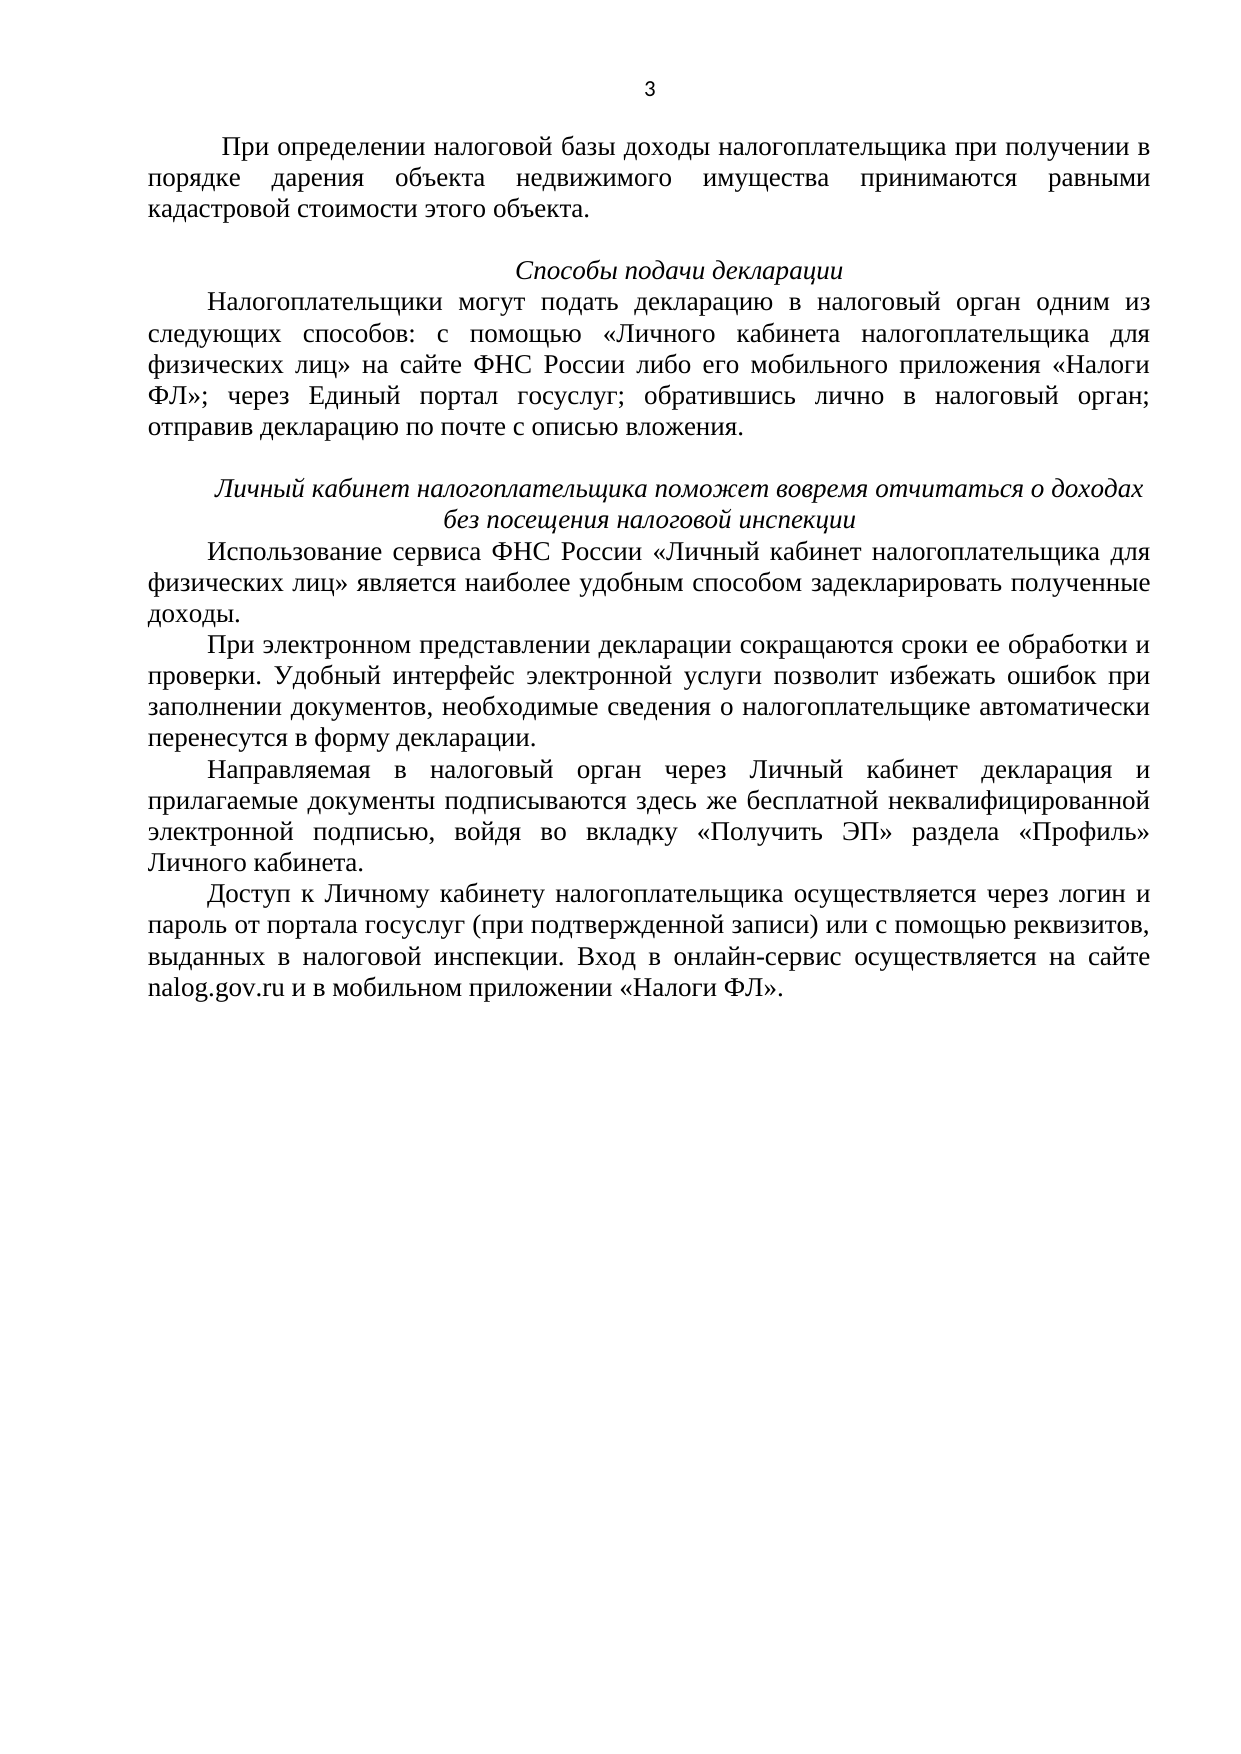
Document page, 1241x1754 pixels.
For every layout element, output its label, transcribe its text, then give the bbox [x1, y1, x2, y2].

text При определении налоговой базы доходы налогоплательщика при получении в порядке дарения объекта недвижимого имущества принимаются равными кадастровой стоимости этого объекта. [148, 130, 1152, 223]
text При электронном представлении декларации сокращаются сроки ее обработки и проверки. Удобный интерфейс электронной услуги позволит избежать ошибок при заполнении документов, необходимые сведения о налогоплательщике автоматически перенесутся в форму декларации. [148, 628, 1152, 753]
text Доступ к Личному кабинету налогоплательщика осуществляется через логин и пароль от портала госуслуг (при подтвержденной записи) или с помощью реквизитов, выданных в налоговой инспекции. Вход в онлайн-сервис осуществляется на сайте nalog.gov.ru и в мобильном приложении «Налоги ФЛ». [148, 877, 1152, 1002]
text Способы подачи декларации [148, 254, 1152, 286]
text Личный кабинет налогоплательщика поможет вовремя отчитаться о доходах без посещения налоговой инспекции [148, 472, 1152, 535]
text Налогоплательщики могут подать декларацию в налоговый орган одним из следующих способов: с помощью «Личного кабинета налогоплательщика для физических лиц» на сайте ФНС России либо его мобильного приложения «Налоги ФЛ»; через Единый портал госуслуг; обратившись лично в налоговый орган; отправив декларацию по почте с описью вложения. [148, 286, 1152, 441]
text Направляемая в налоговый орган через Личный кабинет декларация и прилагаемые документы подписываются здесь же бесплатной неквалифицированной электронной подписью, войдя во вкладку «Получить ЭП» раздела «Профиль» Личного кабинета. [148, 753, 1152, 877]
text Использование сервиса ФНС России «Личный кабинет налогоплательщика для физических лиц» является наиболее удобным способом задекларировать полученные доходы. [148, 535, 1152, 628]
